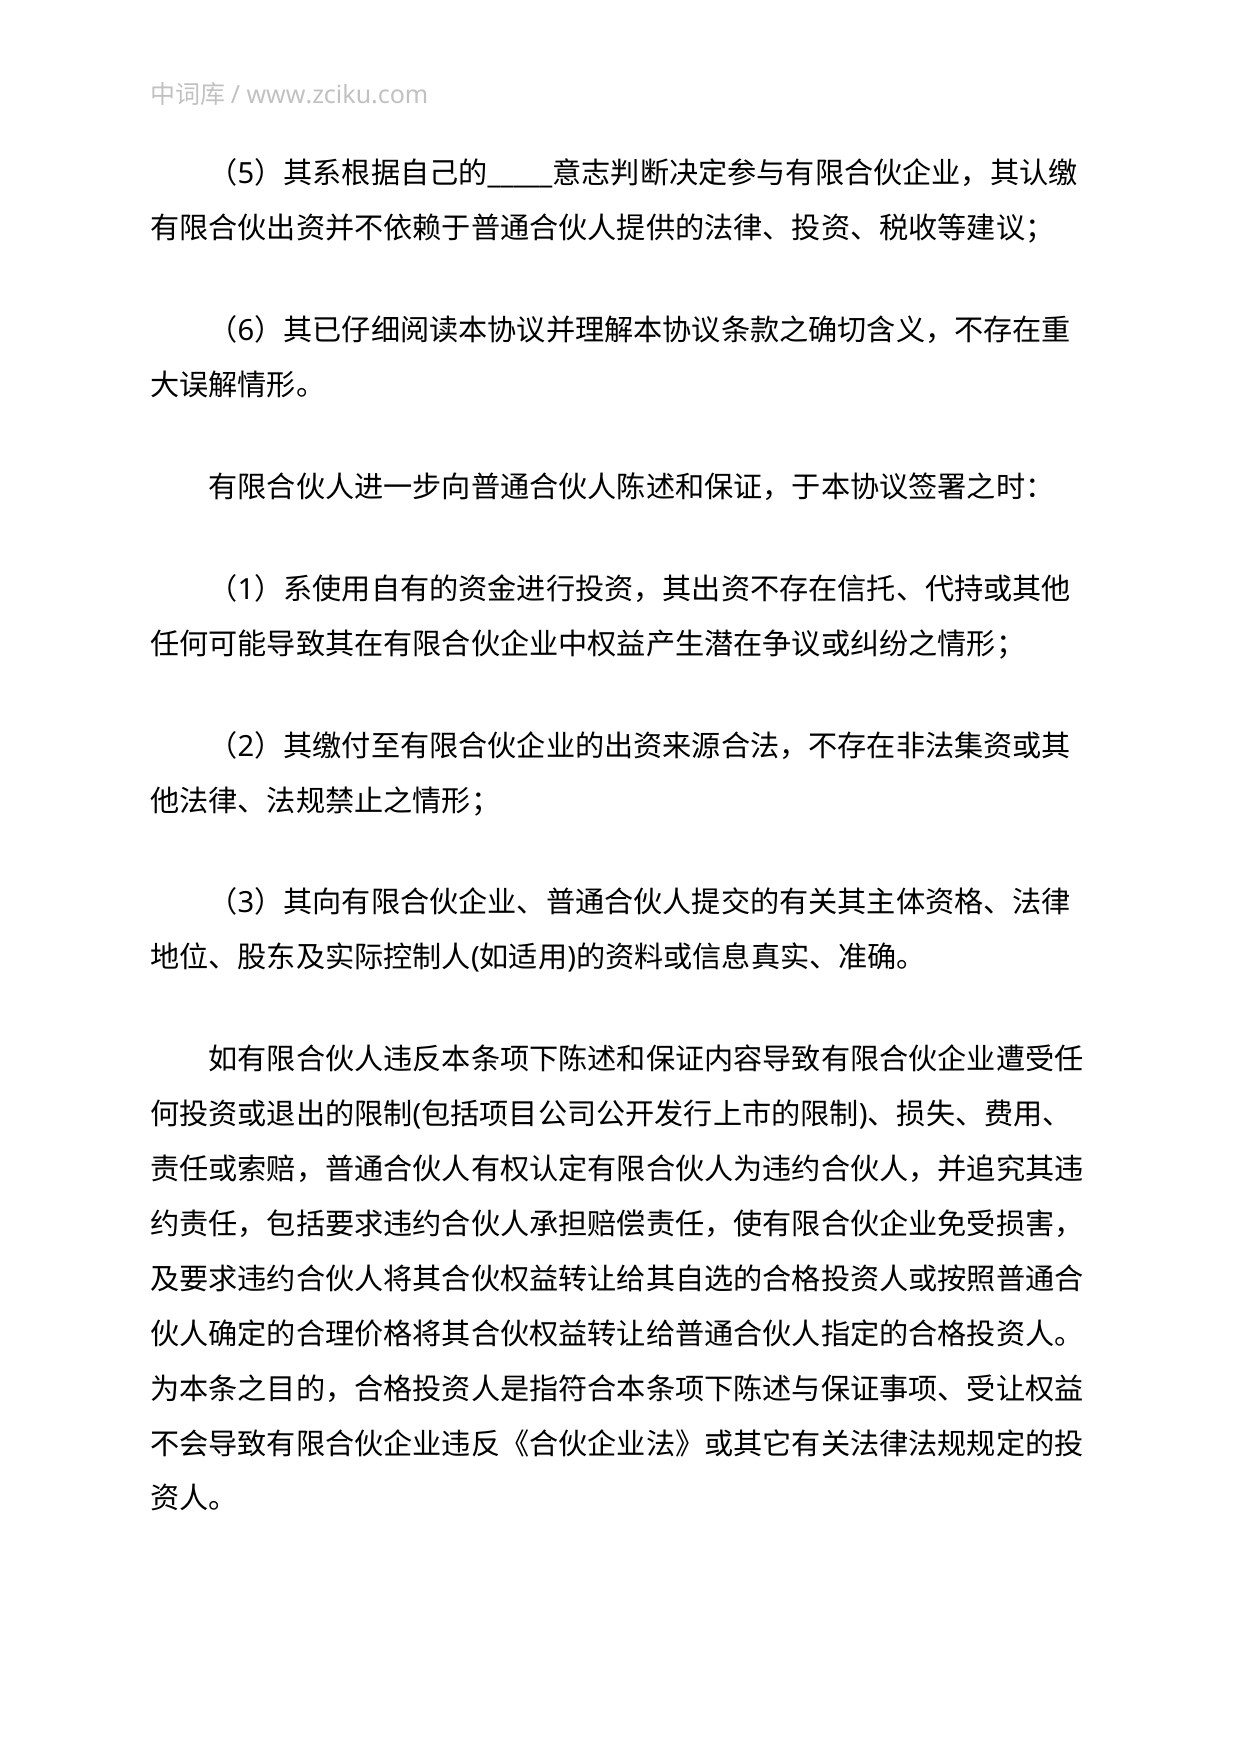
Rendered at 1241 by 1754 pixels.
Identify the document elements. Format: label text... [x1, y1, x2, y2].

text （3）其向有限合伙企业、普通合伙人提交的有关其主体资格、法律地位、股东及实际控制人(如适用)的资料或信息真实、准确。 [150, 879, 1090, 976]
text （2）其缴付至有限合伙企业的出资来源合法，不存在非法集资或其他法律、法规禁止之情形； [150, 722, 1090, 819]
text （5）其系根据自己的_____意志判断决定参与有限合伙企业，其认缴有限合伙出资并不依赖于普通合伙人提供的法律、投资、税收等建议； [150, 150, 1090, 247]
text （1）系使用自有的资金进行投资，其出资不存在信托、代持或其他任何可能导致其在有限合伙企业中权益产生潜在争议或纠纷之情形； [150, 565, 1090, 663]
text 有限合伙人进一步向普通合伙人陈述和保证，于本协议签署之时： [150, 463, 1090, 506]
text 如有限合伙人违反本条项下陈述和保证内容导致有限合伙企业遭受任何投资或退出的限制(包括项目公司公开发行上市的限制)、损失、费用、责任或索赔，普通合伙人有权认定有限合伙人为违约合伙人，并追究其违约责任，包括要求违约合伙人承担赔偿责任，使有限合伙企业免受损害，及要求违约合伙人将其合伙权益转让给其自选的合格投资人或按照普通合伙人确定的合理价格将其合伙权益转让给普通合伙人指定的合格投资人。为本条之目的，合格投资人是指符合本条项下陈述与保证事项、受让权益不会导致有限合伙企业违反《合伙企业法》或其它有关法律法规规定的投资人。 [150, 1036, 1090, 1517]
text （6）其已仔细阅读本协议并理解本协议条款之确切含义，不存在重大误解情形。 [150, 307, 1090, 404]
